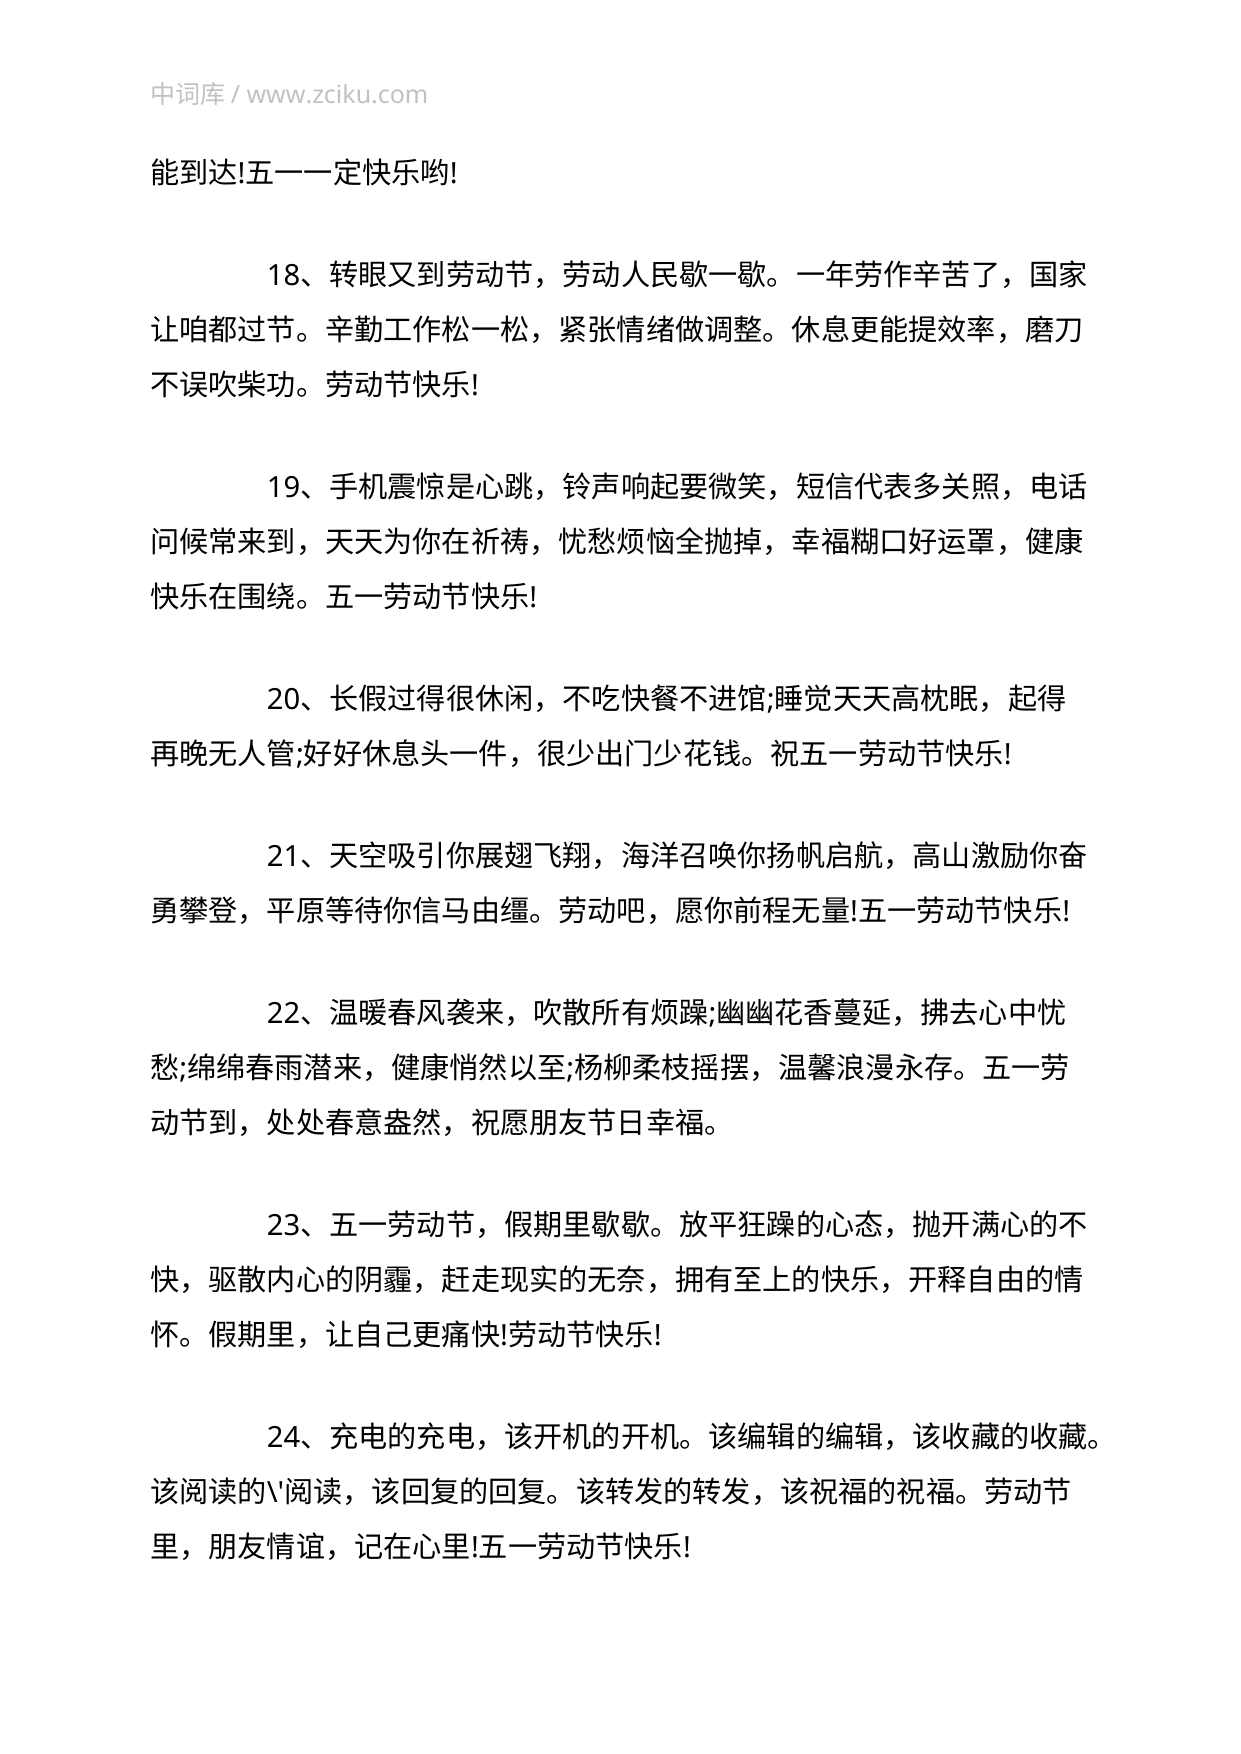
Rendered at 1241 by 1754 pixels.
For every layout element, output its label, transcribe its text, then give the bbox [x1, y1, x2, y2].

text 24、充电的充电，该开机的开机。该编辑的编辑，该收藏的收藏。该阅读的\'阅读，该回复的回复。该转发的转发，该祝福的祝福。劳动节里，朋友情谊，记在心里!五一劳动节快乐! [150, 1413, 1090, 1566]
text 20、长假过得很休闲，不吃快餐不进馆;睡觉天天高枕眠，起得再晚无人管;好好休息头一件，很少出门少花钱。祝五一劳动节快乐! [150, 676, 1090, 773]
text 22、温暖春风袭来，吹散所有烦躁;幽幽花香蔓延，拂去心中忧愁;绵绵春雨潜来，健康悄然以至;杨柳柔枝摇摆，温馨浪漫永存。五一劳动节到，处处春意盎然，祝愿朋友节日幸福。 [150, 990, 1090, 1142]
text 18、转眼又到劳动节，劳动人民歇一歇。一年劳作辛苦了，国家让咱都过节。辛勤工作松一松，紧张情绪做调整。休息更能提效率，磨刀不误吹柴功。劳动节快乐! [150, 252, 1090, 404]
text 21、天空吸引你展翅飞翔，海洋召唤你扬帆启航，高山激励你奋勇攀登，平原等待你信马由缰。劳动吧，愿你前程无量!五一劳动节快乐! [150, 833, 1090, 930]
text 23、五一劳动节，假期里歇歇。放平狂躁的心态，抛开满心的不快，驱散内心的阴霾，赶走现实的无奈，拥有至上的快乐，开释自由的情怀。假期里，让自己更痛快!劳动节快乐! [150, 1201, 1090, 1354]
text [150, 150, 1090, 192]
text 19、手机震惊是心跳，铃声响起要微笑，短信代表多关照，电话问候常来到，天天为你在祈祷，忧愁烦恼全抛掉，幸福糊口好运罩，健康快乐在围绕。五一劳动节快乐! [150, 464, 1090, 616]
